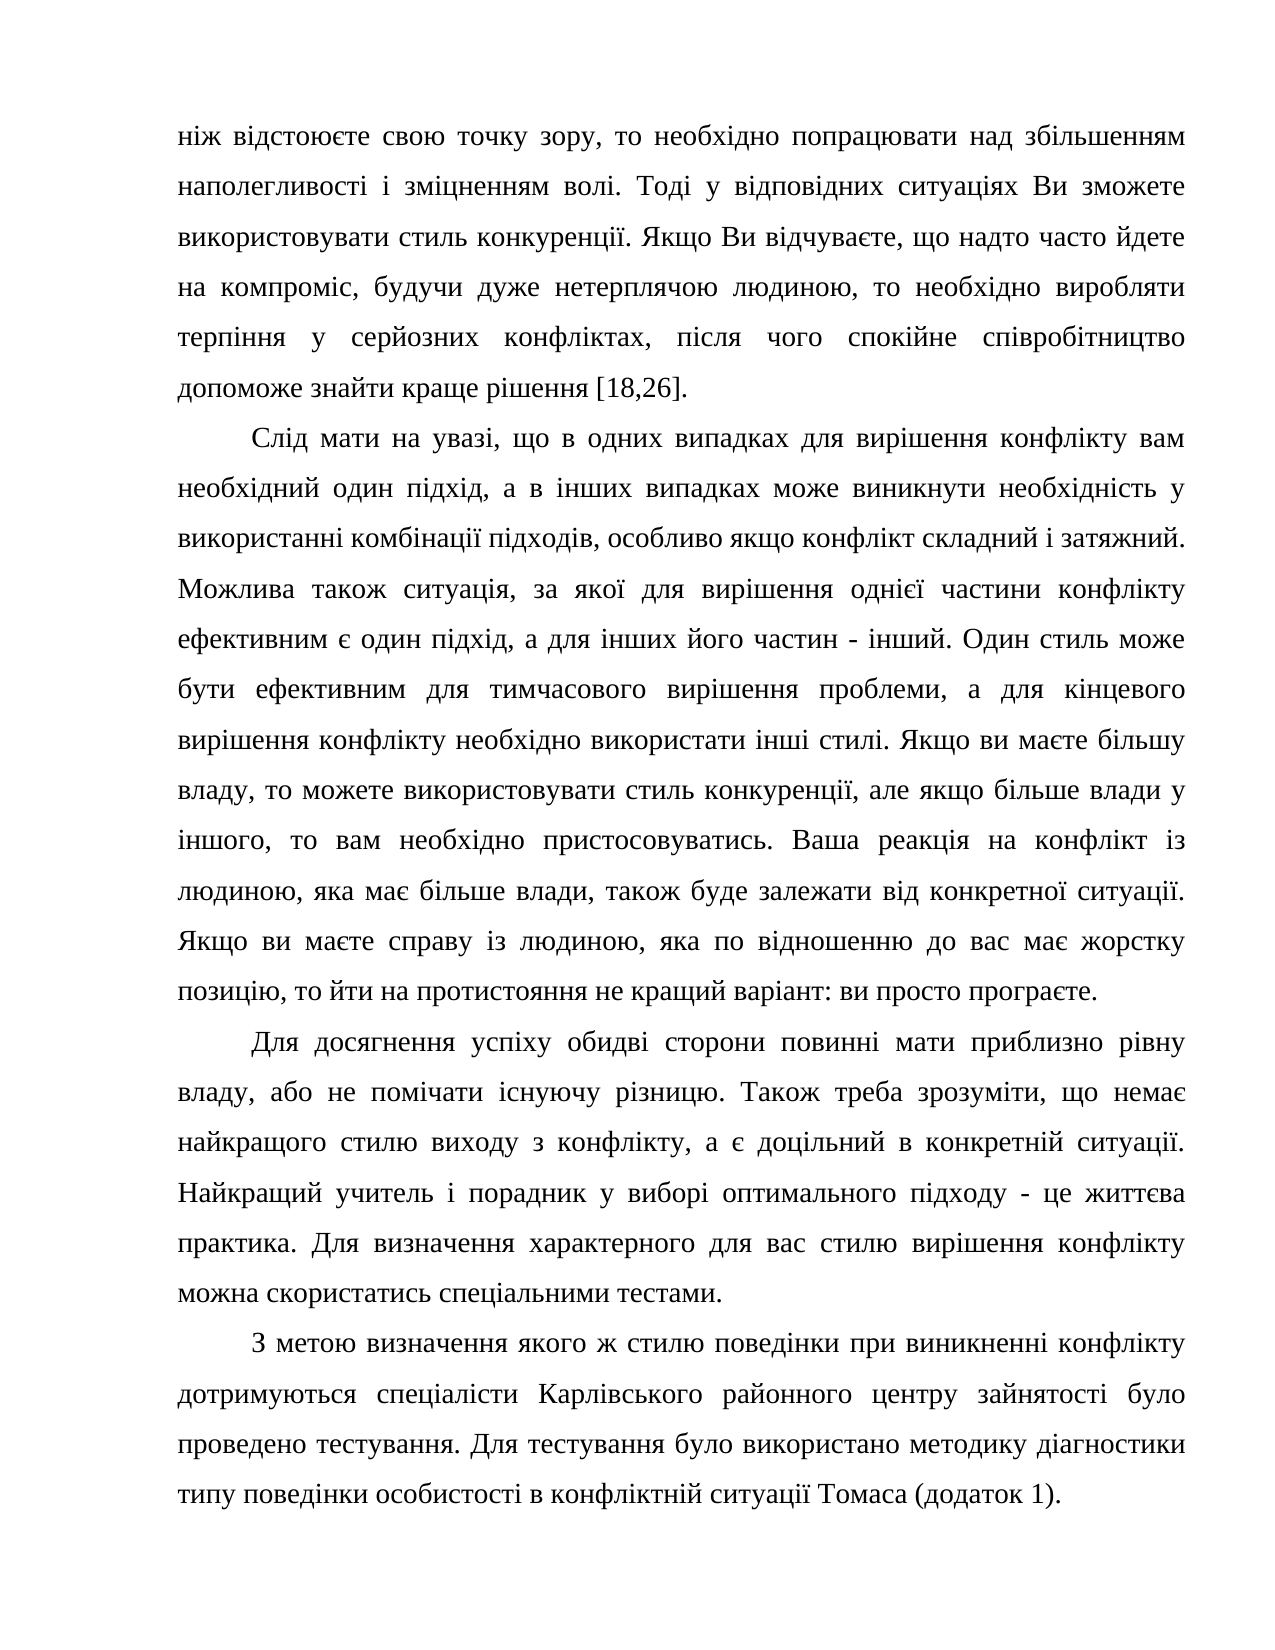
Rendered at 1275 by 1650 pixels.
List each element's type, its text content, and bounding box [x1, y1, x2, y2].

text Для досягнення успіху обидві сторони повинні мати приблизно рівну владу, або не помічати існуючу різницю. Також треба зрозуміти, що немає найкращого стилю виходу з конфлікту, а є доцільний в конкретній ситуації. Найкращий учитель і порадник у виборі оптимального підходу - це життєва практика. Для визначення характерного для вас стилю вирішення конфлікту можна скористатись спеціальними тестами. [177, 1024, 1186, 1309]
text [177, 118, 1186, 403]
text Слід мати на увазі, що в одних випадках для вирішення конфлікту вам необхідний один підхід, а в інших випадках може виникнути необхідність у використанні комбінації підходів, особливо якщо конфлікт складний і затяжний. Можлива також ситуація, за якої для вирішення однієї частини конфлікту ефективним є один підхід, а для інших його частин - інший. Один стиль може бути ефективним для тимчасового вирішення проблеми, а для кінцевого вирішення конфлікту необхідно використати інші стилі. Якщо ви маєте більшу владу, то можете використовувати стиль конкуренції, але якщо більше влади у іншого, то вам необхідно пристосовуватись. Ваша реакція на конфлікт із людиною, яка має більше влади, також буде залежати від конкретної ситуації. Якщо ви маєте справу із людиною, яка по відношенню до вас має жорстку позицію, то йти на протистояння не кращий варіант: ви просто програєте. [177, 420, 1186, 1007]
text З метою визначення якого ж стилю поведінки при виникненні конфлікту дотримуються спеціалісти Карлівського районного центру зайнятості було проведено тестування. Для тестування було використано методику діагностики типу поведінки особистості в конфліктній ситуації Томаса (додаток 1). [177, 1326, 1186, 1510]
